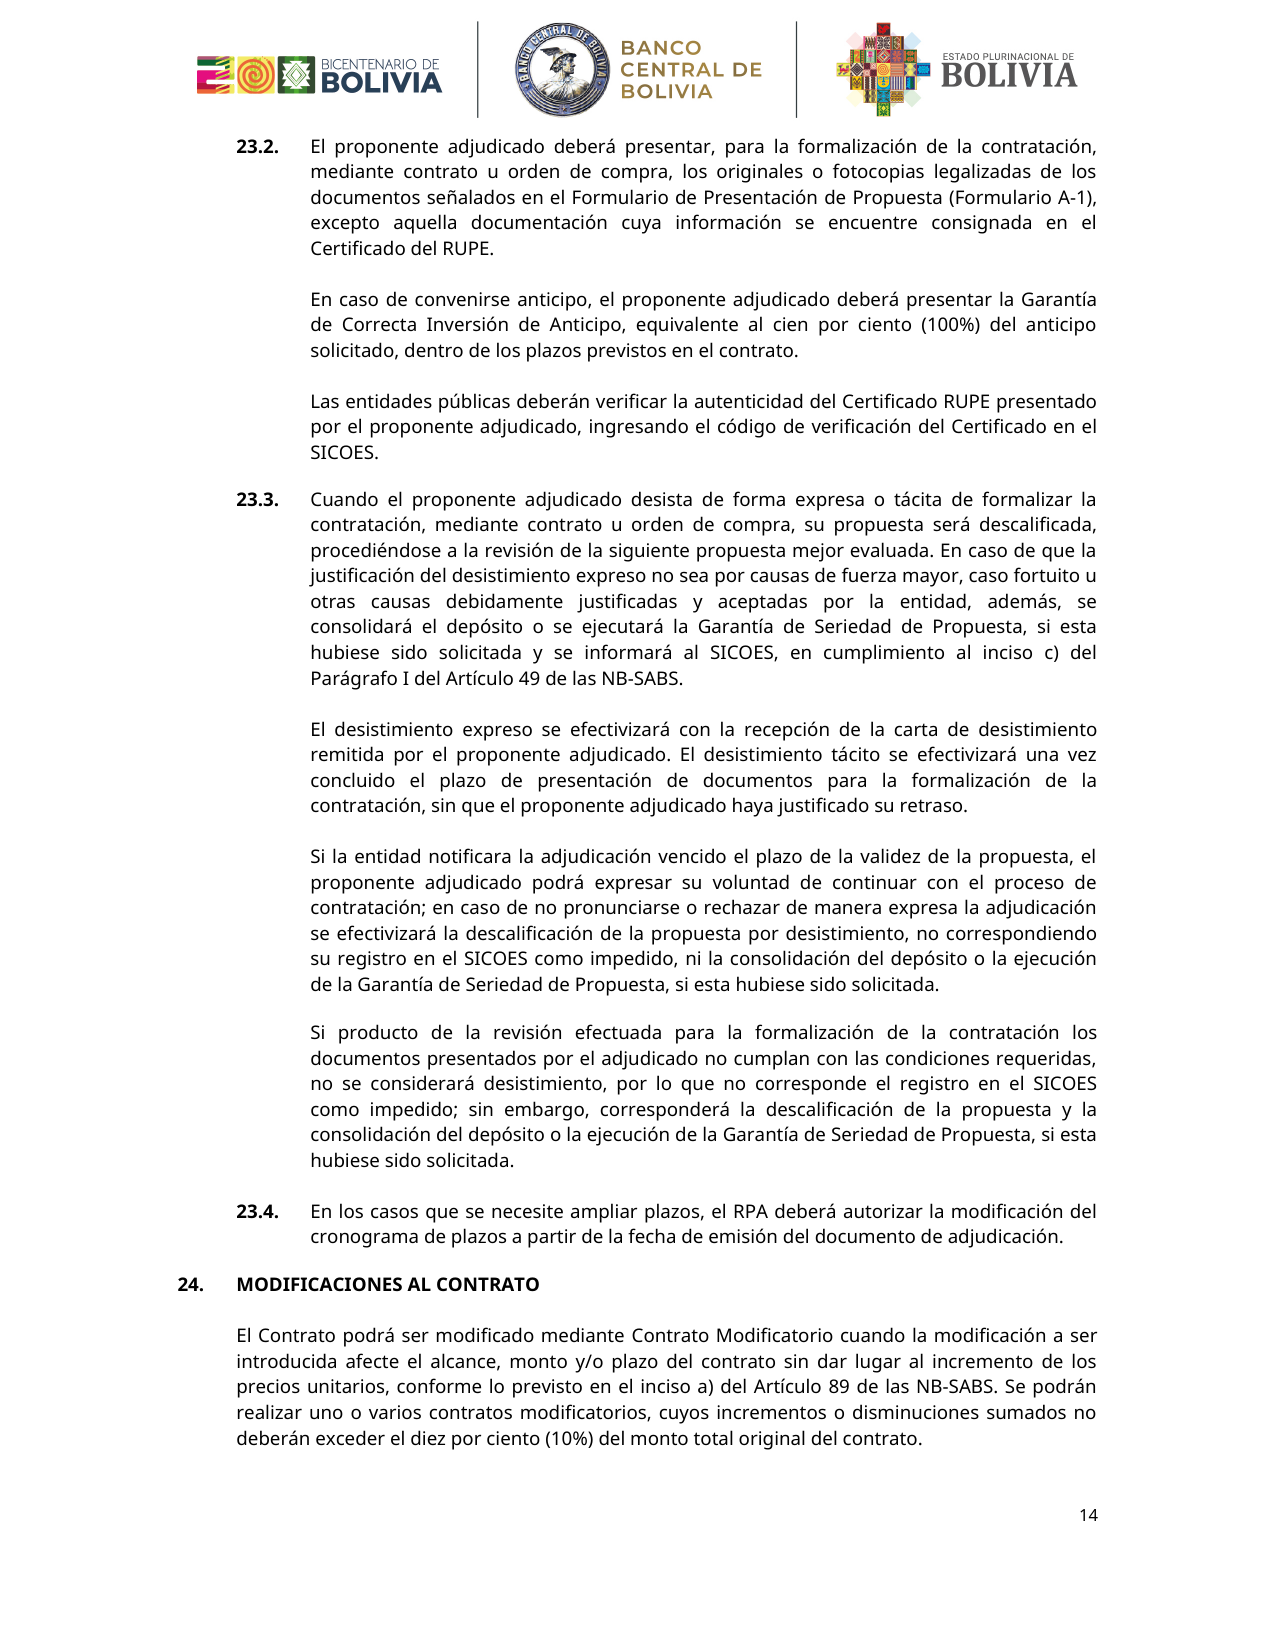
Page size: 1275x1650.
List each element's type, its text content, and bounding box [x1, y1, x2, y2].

text El desistimiento expreso se efectivizará con la recepción de la carta de desistimiento remitida por el proponente adjudicado. El desistimiento tácito se efectivizará una vez concluido el plazo de presentación de documentos para la formalización de la contratación, sin que el proponente adjudicado haya justificado su retraso. [310, 716, 1098, 818]
subtitle Cuando el proponente adjudicado desista de forma expresa o tácita de formalizar la contratación, mediante contrato u orden de compra, su propuesta será descalificada, procediéndose a la revisión de la siguiente propuesta mejor evaluada. En caso de que la justificación del desistimiento expreso no sea por causas de fuerza mayor, caso fortuito u otras causas debidamente justificadas y aceptadas por la entidad, además, se consolidará el depósito o se ejecutará la Garantía de Seriedad de Propuesta, si esta hubiese sido solicitada y se informará al SICOES, en cumplimiento al inciso c) del Parágrafo I del Artículo 49 de las NB-SABS. [236, 486, 1098, 690]
subtitle El proponente adjudicado deberá presentar, para la formalización de la contratación, mediante contrato u orden de compra, los originales o fotocopias legalizadas de los documentos señalados en el Formulario de Presentación de Propuesta (Formulario A-1), excepto aquella documentación cuya información se encuentre consignada en el Certificado del RUPE. [236, 133, 1098, 261]
subtitle En los casos que se necesite ampliar plazos, el RPA deberá autorizar la modificación del cronograma de plazos a partir de la fecha de emisión del documento de adjudicación. [236, 1198, 1098, 1249]
picture [0, 5, 1275, 121]
subtitle MODIFICACIONES AL CONTRATO [177, 1272, 1098, 1297]
text El Contrato podrá ser modificado mediante Contrato Modificatorio cuando la modificación a ser introducida afecte el alcance, monto y/o plazo del contrato sin dar lugar al incremento de los precios unitarios, conforme lo previsto en el inciso a) del Artículo 89 de las NB-SABS. Se podrán realizar uno o varios contratos modificatorios, cuyos incrementos o disminuciones sumados no deberán exceder el diez por ciento (10%) del monto total original del contrato. [236, 1323, 1098, 1450]
list Las entidades públicas deberán verificar la autenticidad del Certificado RUPE presentado por el proponente adjudicado, ingresando el código de verificación del Certificado en el SICOES. [251, 388, 1098, 465]
subtitle En caso de convenirse anticipo, el proponente adjudicado deberá presentar la Garantía de Correcta Inversión de Anticipo, equivalente al cien por ciento (100%) del anticipo solicitado, dentro de los plazos previstos en el contrato. [310, 286, 1098, 363]
text Si la entidad notificara la adjudicación vencido el plazo de la validez de la propuesta, el proponente adjudicado podrá expresar su voluntad de continuar con el proceso de contratación; en caso de no pronunciarse o rechazar de manera expresa la adjudicación se efectivizará la descalificación de la propuesta por desistimiento, no correspondiendo su registro en el SICOES como impedido, ni la consolidación del depósito o la ejecución de la Garantía de Seriedad de Propuesta, si esta hubiese sido solicitada. [236, 843, 1098, 997]
text Si producto de la revisión efectuada para la formalización de la contratación los documentos presentados por el adjudicado no cumplan con las condiciones requeridas, no se considerará desistimiento, por lo que no corresponde el registro en el SICOES como impedido; sin embargo, corresponderá la descalificación de la propuesta y la consolidación del depósito o la ejecución de la Garantía de Seriedad de Propuesta, si esta hubiese sido solicitada. [236, 1019, 1098, 1172]
